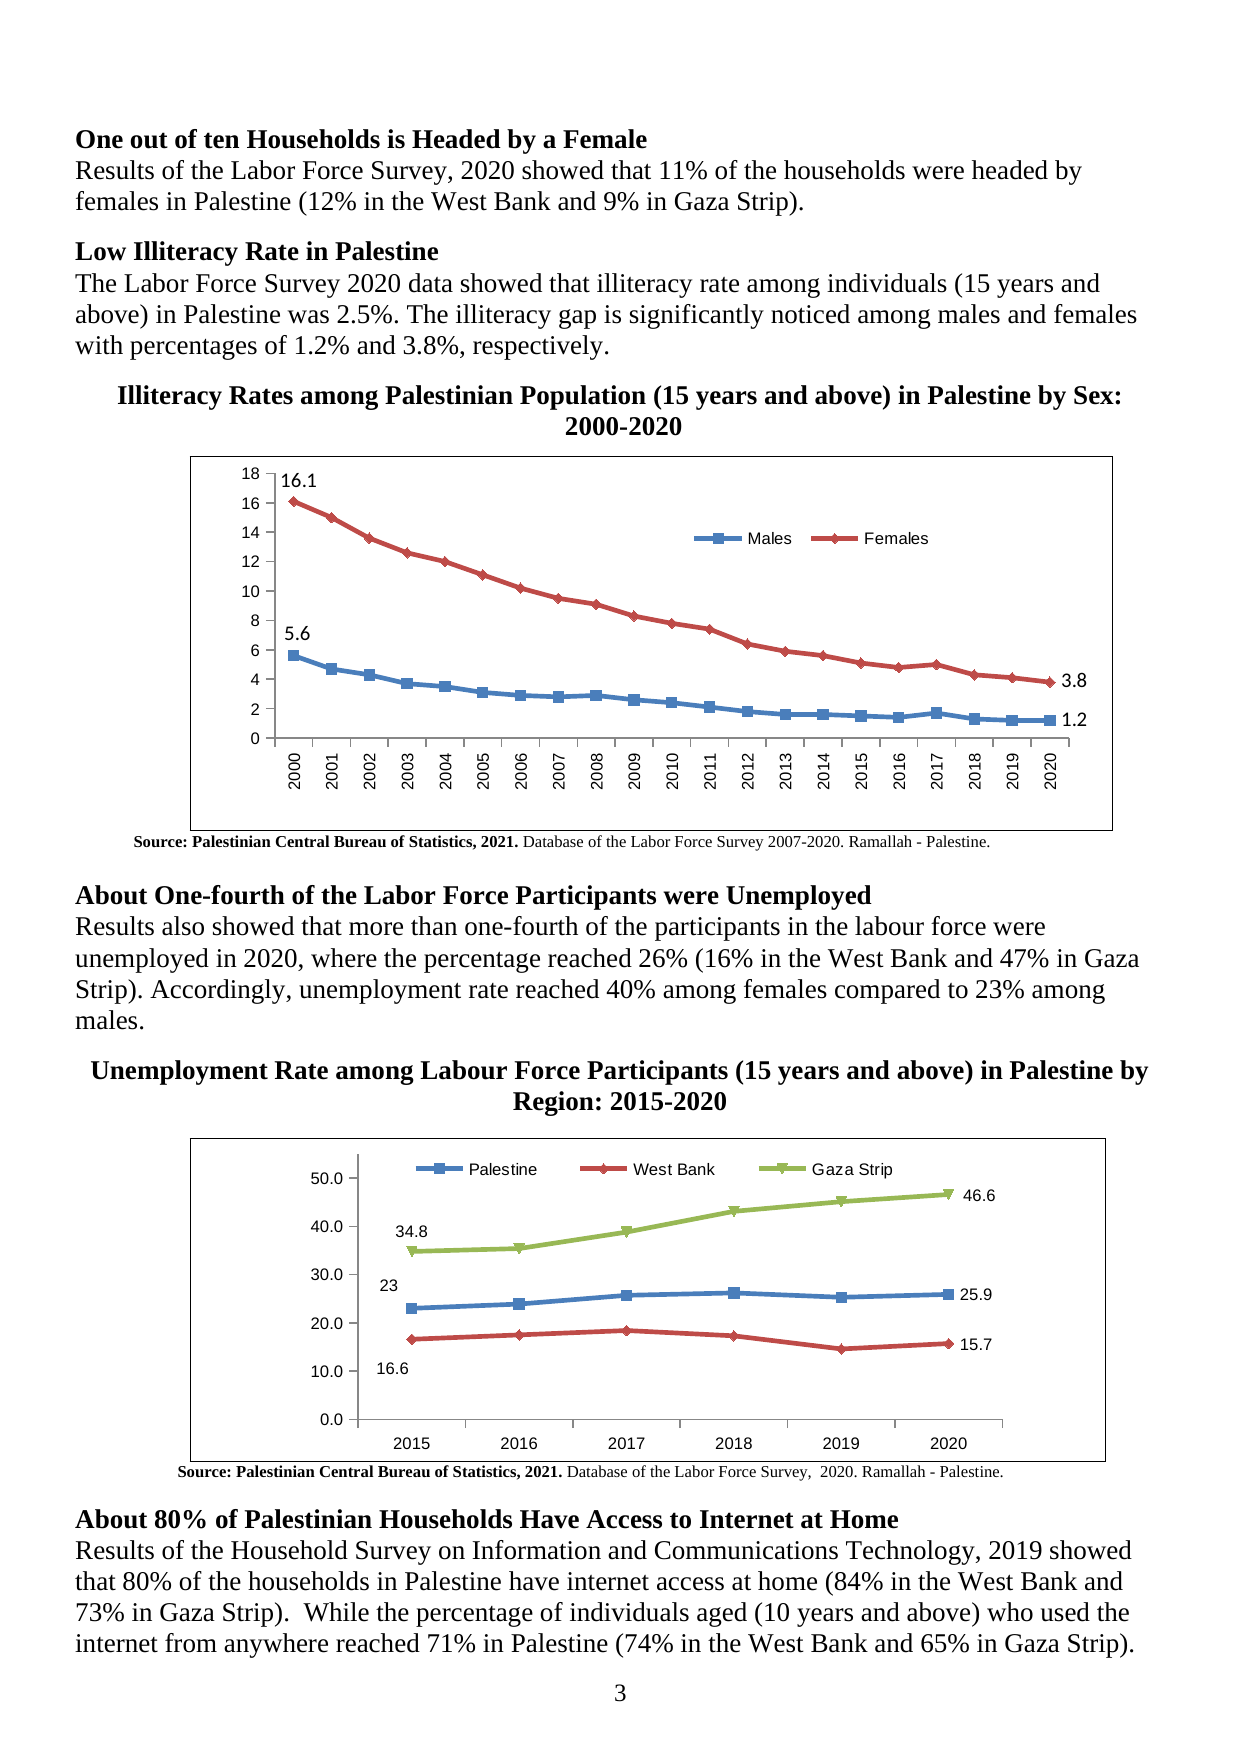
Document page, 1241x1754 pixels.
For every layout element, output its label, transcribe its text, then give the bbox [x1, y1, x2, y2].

text Illiteracy Rates among Palestinian Population (15 years and above) in Palestine by Sex: [75, 379, 1165, 410]
text The Labor Force Survey 2020 data showed that illiteracy rate among individuals (15 years and above) in Palestine was 2.5%. The illiteracy gap is significantly noticed among males and females with percentages of 1.2% and 3.8%, respectively. [75, 267, 1165, 360]
table_header [191, 1139, 1105, 1461]
text About One-fourth of the Labor Force Participants were Unemployed [75, 879, 1158, 911]
table_header [191, 457, 1112, 830]
text Source: Palestinian Central Bureau of Statistics, 2021. Database of the Labor Force Survey, 2020. Ramallah - Palestine. [16, 1462, 1165, 1481]
text About 80% of Palestinian Households Have Access to Internet at Home [75, 1503, 1165, 1534]
text Low Illiteracy Rate in Palestine [75, 236, 1165, 267]
text Results of the Household Survey on Information and Communications Technology, 2019 showed that 80% of the households in Palestine have internet access at home (84% in the West Bank and 73% in Gaza Strip). While the percentage of individuals aged (10 years and above) who used the internet from anywhere reached 71% in Palestine (74% in the West Bank and 65% in Gaza Strip). [75, 1534, 1158, 1659]
text Unemployment Rate among Labour Force Participants (15 years and above) in Palestine by Region: 2015-2020 [75, 1054, 1165, 1117]
text 2000-2020 [75, 410, 1165, 442]
text Results of the Labor Force Survey, 2020 showed that 11% of the households were headed by females in Palestine (12% in the West Bank and 9% in Gaza Strip). [75, 154, 1165, 216]
text One out of ten Households is Headed by a Female [75, 123, 1165, 154]
text Source: Palestinian Central Bureau of Statistics, 2021. Database of the Labor Force Survey 2007-2020. Ramallah - Palestine. [75, 831, 1158, 851]
text Results also showed that more than one-fourth of the participants in the labour force were unemployed in 2020, where the percentage reached 26% (16% in the West Bank and 47% in Gaza Strip). Accordingly, unemployment rate reached 40% among females compared to 23% among males. [75, 911, 1158, 1035]
